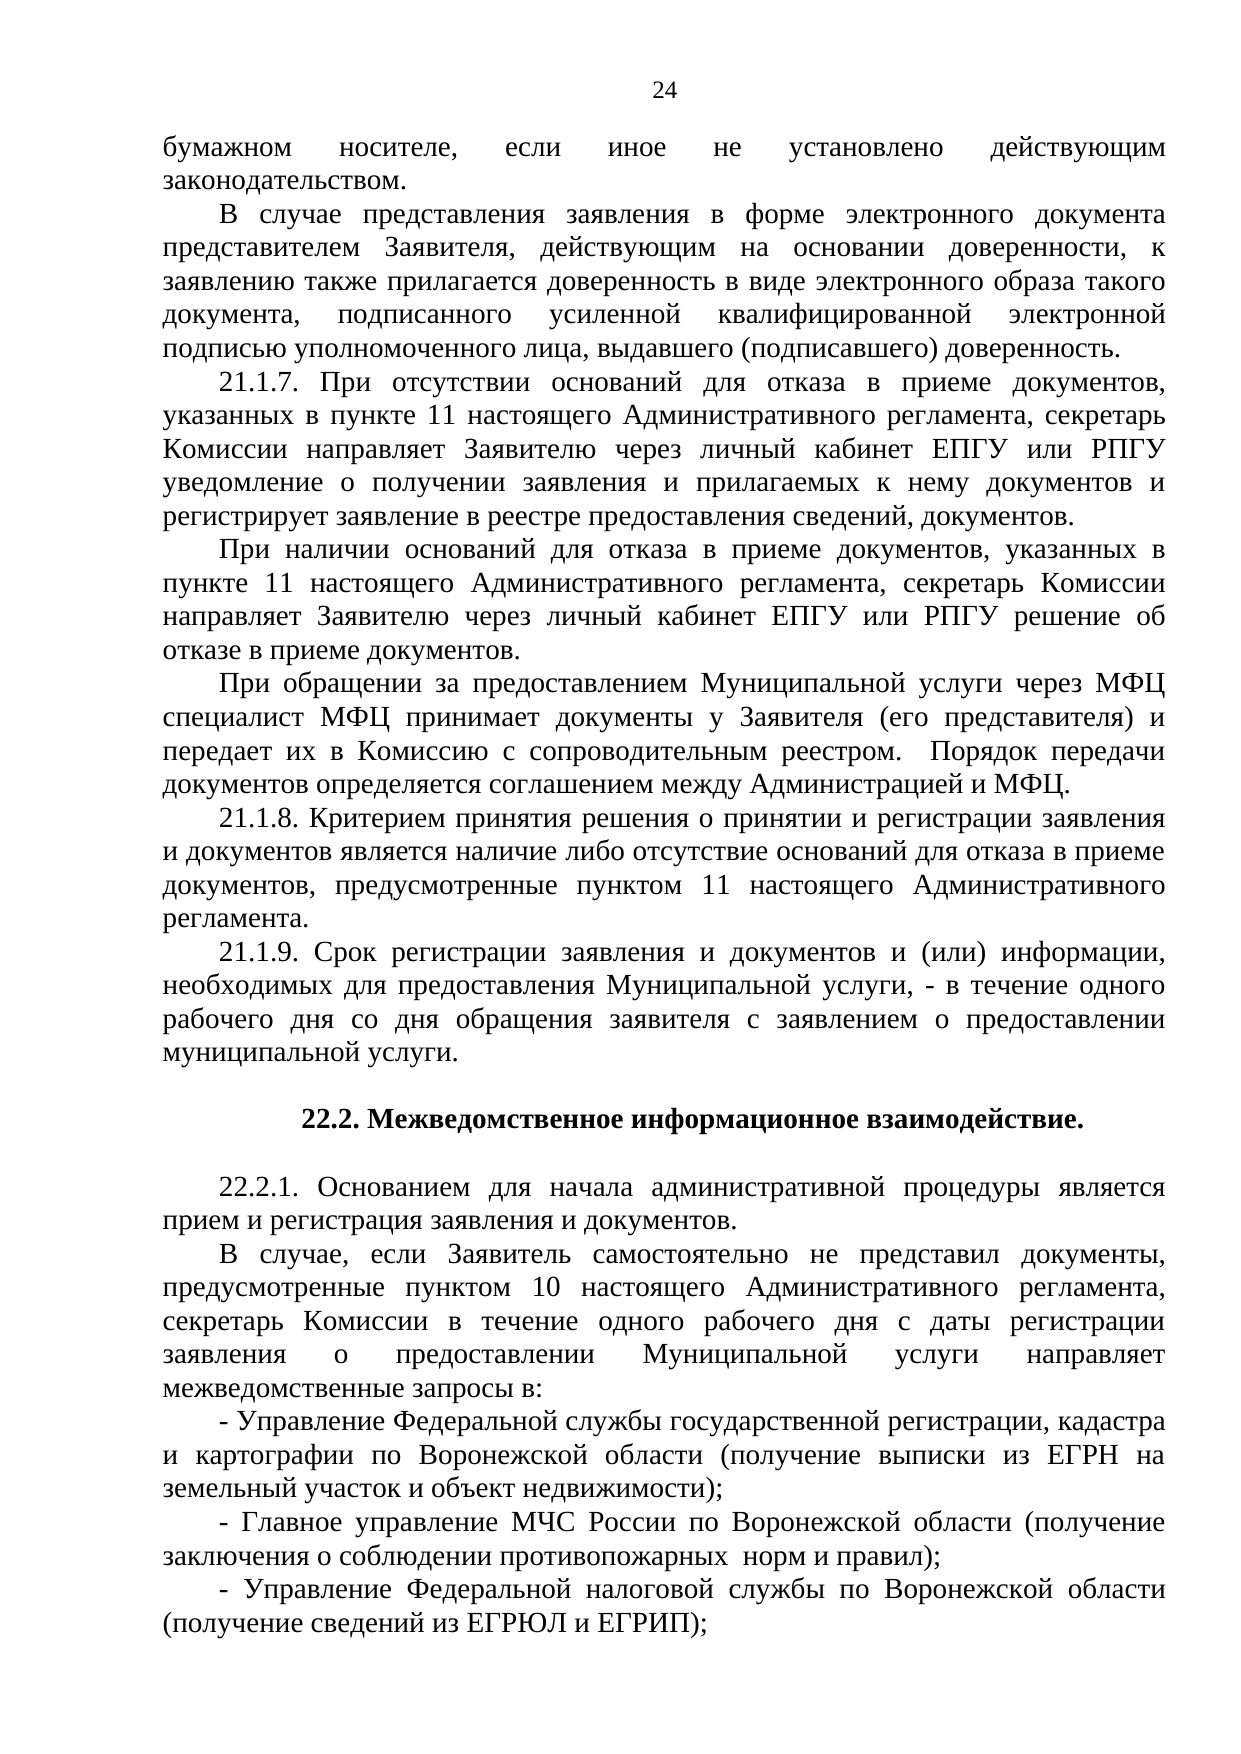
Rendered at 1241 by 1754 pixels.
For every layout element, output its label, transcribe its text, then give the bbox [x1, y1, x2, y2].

text 22.2. Межведомственное информационное взаимодействие. [162, 1102, 1167, 1135]
text При обращении за предоставлением Муниципальной услуги через МФЦ специалист МФЦ принимает документы у Заявителя (его представителя) и передает их в Комиссию с сопроводительным реестром. Порядок передачи документов определяется соглашением между Администрацией и МФЦ. [162, 666, 1167, 800]
text В случае представления заявления в форме электронного документа представителем Заявителя, действующим на основании доверенности, к заявлению также прилагается доверенность в виде электронного образа такого документа, подписанного усиленной квалифицированной электронной подписью уполномоченного лица, выдавшего (подписавшего) доверенность. [162, 196, 1167, 364]
text В случае, если Заявитель самостоятельно не представил документы, предусмотренные пунктом 10 настоящего Административного регламента, секретарь Комиссии в течение одного рабочего дня с даты регистрации заявления о предоставлении Муниципальной услуги направляет межведомственные запросы в: [162, 1236, 1167, 1403]
text - Управление Федеральной службы государственной регистрации, кадастра и картографии по Воронежской области (получение выписки из ЕГРН на земельный участок и объект недвижимости); [162, 1403, 1167, 1504]
text 22.2.1. Основанием для начала административной процедуры является прием и регистрация заявления и документов. [162, 1169, 1167, 1236]
text При наличии оснований для отказа в приеме документов, указанных в пункте 11 настоящего Административного регламента, секретарь Комиссии направляет Заявителю через личный кабинет ЕПГУ или РПГУ решение об отказе в приеме документов. [162, 531, 1167, 666]
text - Управление Федеральной налоговой службы по Воронежской области (получение сведений из ЕГРЮЛ и ЕГРИП); [162, 1571, 1167, 1638]
text 21.1.8. Критерием принятия решения о принятии и регистрации заявления и документов является наличие либо отсутствие оснований для отказа в приеме документов, предусмотренные пунктом 11 настоящего Административного регламента. [162, 800, 1167, 934]
text 21.1.7. При отсутствии оснований для отказа в приеме документов, указанных в пункте 11 настоящего Административного регламента, секретарь Комиссии направляет Заявителю через личный кабинет ЕПГУ или РПГУ уведомление о получении заявления и прилагаемых к нему документов и регистрирует заявление в реестре предоставления сведений, документов. [162, 364, 1167, 531]
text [162, 129, 1167, 196]
text - Главное управление МЧС России по Воронежской области (получение заключения о соблюдении противопожарных норм и правил); [162, 1504, 1167, 1571]
text 21.1.9. Срок регистрации заявления и документов и (или) информации, необходимых для предоставления Муниципальной услуги, - в течение одного рабочего дня со дня обращения заявителя с заявлением о предоставлении муниципальной услуги. [162, 934, 1167, 1068]
